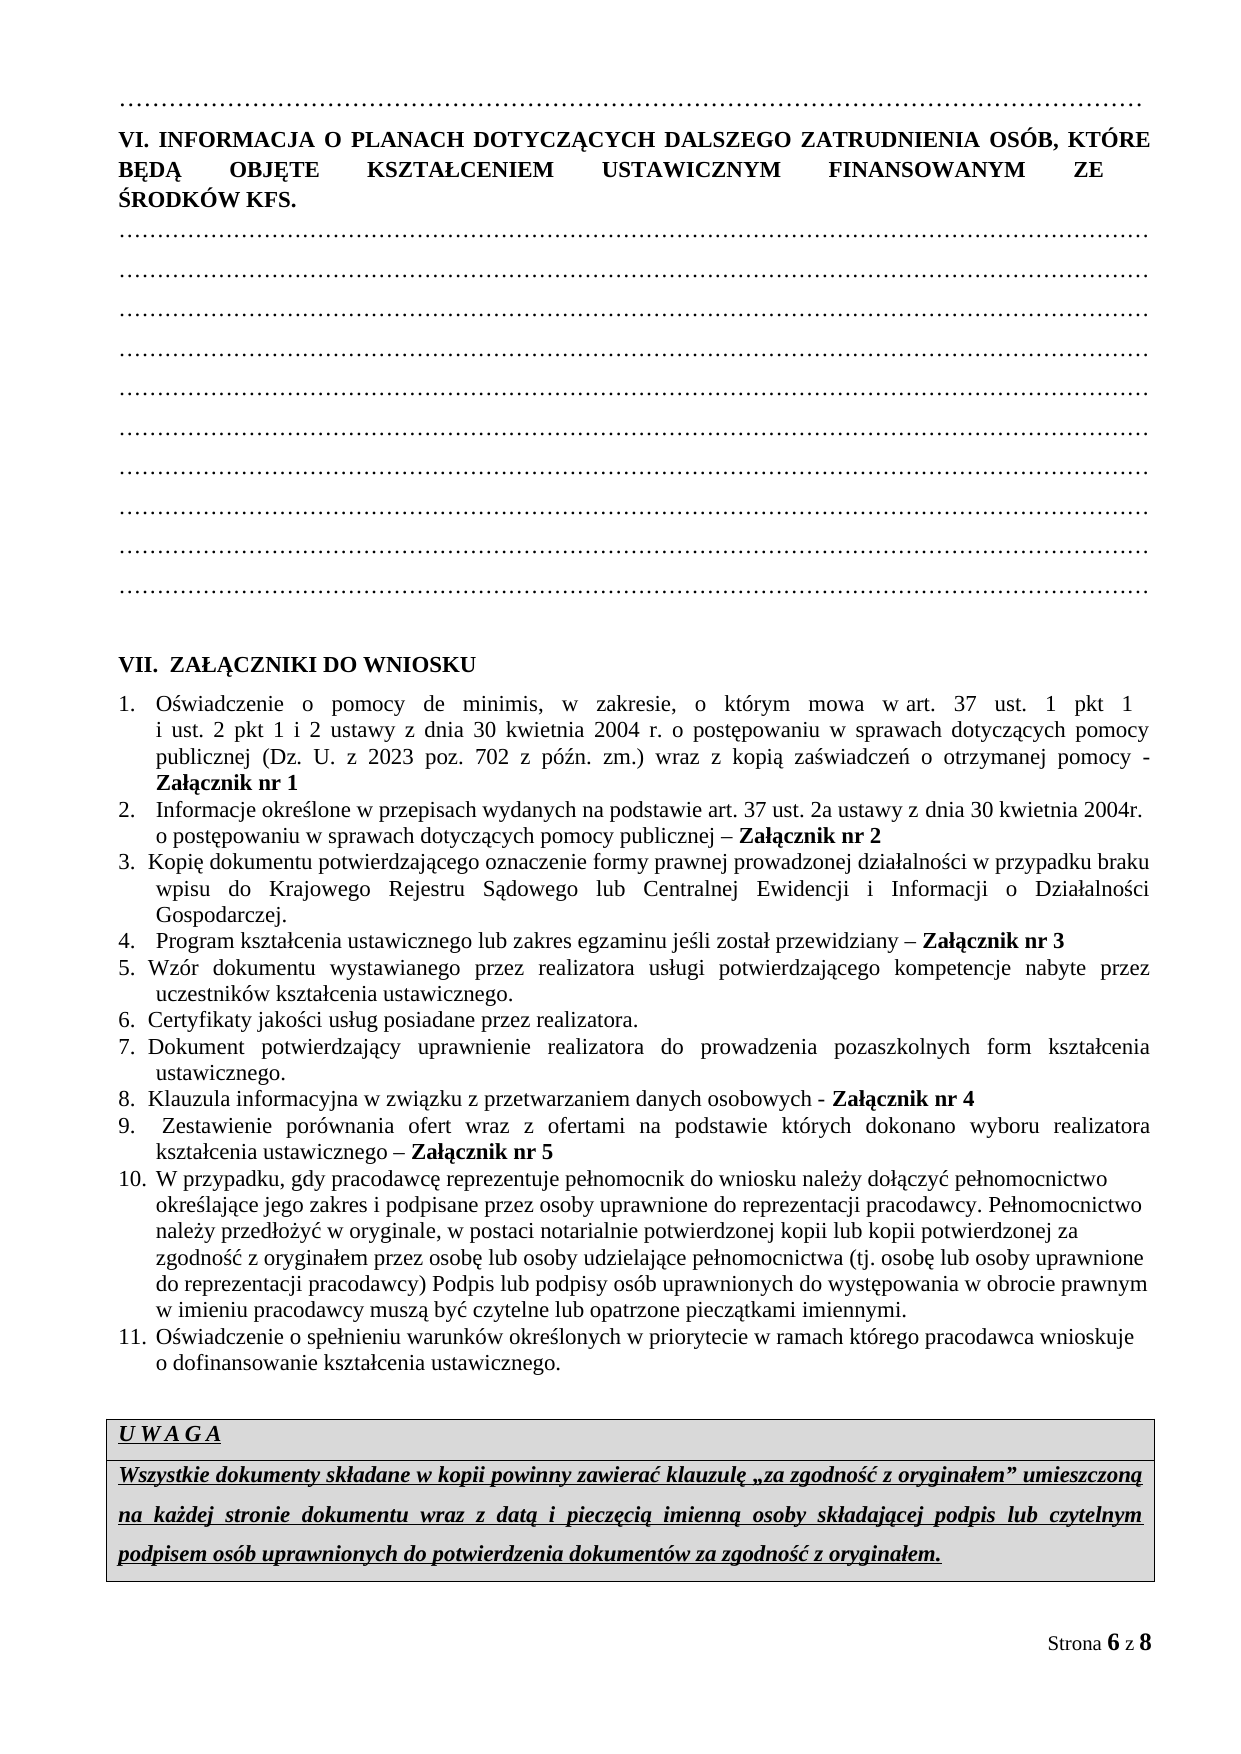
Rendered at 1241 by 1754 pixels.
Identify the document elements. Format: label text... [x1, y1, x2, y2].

text VI. INFORMACJA O PLANACH DOTYCZĄCYCH DALSZEGO ZATRUDNIENIA OSÓB, KTÓRE BĘDĄ OBJĘTE KSZTAŁCENIEM USTAWICZNYM FINANSOWANYM ZE ŚRODKÓW KFS. [118, 126, 1152, 213]
list Informacje określone w przepisach wydanych na podstawie art. 37 ust. 2a ustawy z dnia 30 kwietnia 2004r. o postępowaniu w sprawach dotyczących pomocy publicznej – Załącznik nr 2 [118, 796, 1152, 848]
list Dokument potwierdzający uprawnienie realizatora do prowadzenia pozaszkolnych form kształcenia ustawicznego. [118, 1033, 1152, 1086]
text ……………………………………………………………………………………………………………………… [118, 335, 1152, 361]
list Wzór dokumentu wystawianego przez realizatora usługi potwierdzającego kompetencje nabyte przez uczestników kształcenia ustawicznego. [118, 954, 1152, 1006]
text ……………………………………………………………………………………………………………………… [118, 414, 1152, 440]
list W przypadku, gdy pracodawcę reprezentuje pełnomocnik do wniosku należy dołączyć pełnomocnictwo określające jego zakres i podpisane przez osoby uprawnione do reprezentacji pracodawcy. Pełnomocnictwo należy przedłożyć w oryginale, w postaci notarialnie potwierdzonej kopii lub kopii potwierdzonej za zgodność z oryginałem przez osobę lub osoby udzielające pełnomocnictwa (tj. osobę lub osoby uprawnione do reprezentacji pracodawcy) Podpis lub podpisy osób uprawnionych do występowania w obrocie prawnym w imieniu pracodawcy muszą być czytelne lub opatrzone pieczątkami imiennymi. [118, 1164, 1152, 1323]
list Klauzula informacyjna w związku z przetwarzaniem danych osobowych - Załącznik nr 4 [118, 1086, 1152, 1112]
text VII. ZAŁĄCZNIKI DO WNIOSKU [118, 651, 1152, 677]
text ……………………………………………………………………………………………………………………… [118, 493, 1152, 519]
list Program kształcenia ustawicznego lub zakres egzaminu jeśli został przewidziany – Załącznik nr 3 [118, 927, 1152, 954]
text ……………………………………………………………………………………………………………………… [118, 572, 1152, 598]
text ……………………………………………………………………………………………………………………… [118, 374, 1152, 401]
list Kopię dokumentu potwierdzającego oznaczenie formy prawnej prowadzonej działalności w przypadku braku wpisu do Krajowego Rejestru Sądowego lub Centralnej Ewidencji i Informacji o Działalności Gospodarczej. [118, 848, 1152, 927]
text ……………………………………………………………………………………………………………………… [118, 532, 1152, 559]
list Certyfikaty jakości usług posiadane przez realizatora. [118, 1006, 1152, 1033]
text ……………………………………………………………………………………………………………………… [118, 453, 1152, 480]
table_cell Wszystkie dokumenty składane w kopii powinny zawierać klauzulę „za zgodność z oryginałem” umieszczoną na każdej stronie dokumentu wraz z datą i pieczęcią imienną osoby składającej podpis lub czytelnym podpisem osób uprawnionych do potwierdzenia dokumentów za zgodność z oryginałem. [107, 1461, 1154, 1581]
text ……………………………………………………………………………………………………………………… [118, 295, 1152, 322]
text ……………………………………………………………………………………………………………………… [118, 256, 1152, 282]
text …………………………………………………………………………………………………………… [118, 83, 1152, 111]
list Oświadczenie o spełnieniu warunków określonych w priorytecie w ramach którego pracodawca wnioskuje o dofinansowanie kształcenia ustawicznego. [118, 1323, 1152, 1375]
list Oświadczenie o pomocy de minimis, w zakresie, o którym mowa w art. 37 ust. 1 pkt 1 i ust. 2 pkt 1 i 2 ustawy z dnia 30 kwietnia 2004 r. o postępowaniu w sprawach dotyczących pomocy publicznej (Dz. U. z 2023 poz. 702 z późn. zm.) wraz z kopią zaświadczeń o otrzymanej pomocy - Załącznik nr 1 [118, 690, 1152, 796]
text ……………………………………………………………………………………………………………………… [118, 216, 1152, 243]
list Zestawienie porównania ofert wraz z ofertami na podstawie których dokonano wyboru realizatora kształcenia ustawicznego – Załącznik nr 5 [118, 1112, 1152, 1164]
table_header U W A G A [107, 1420, 1154, 1460]
